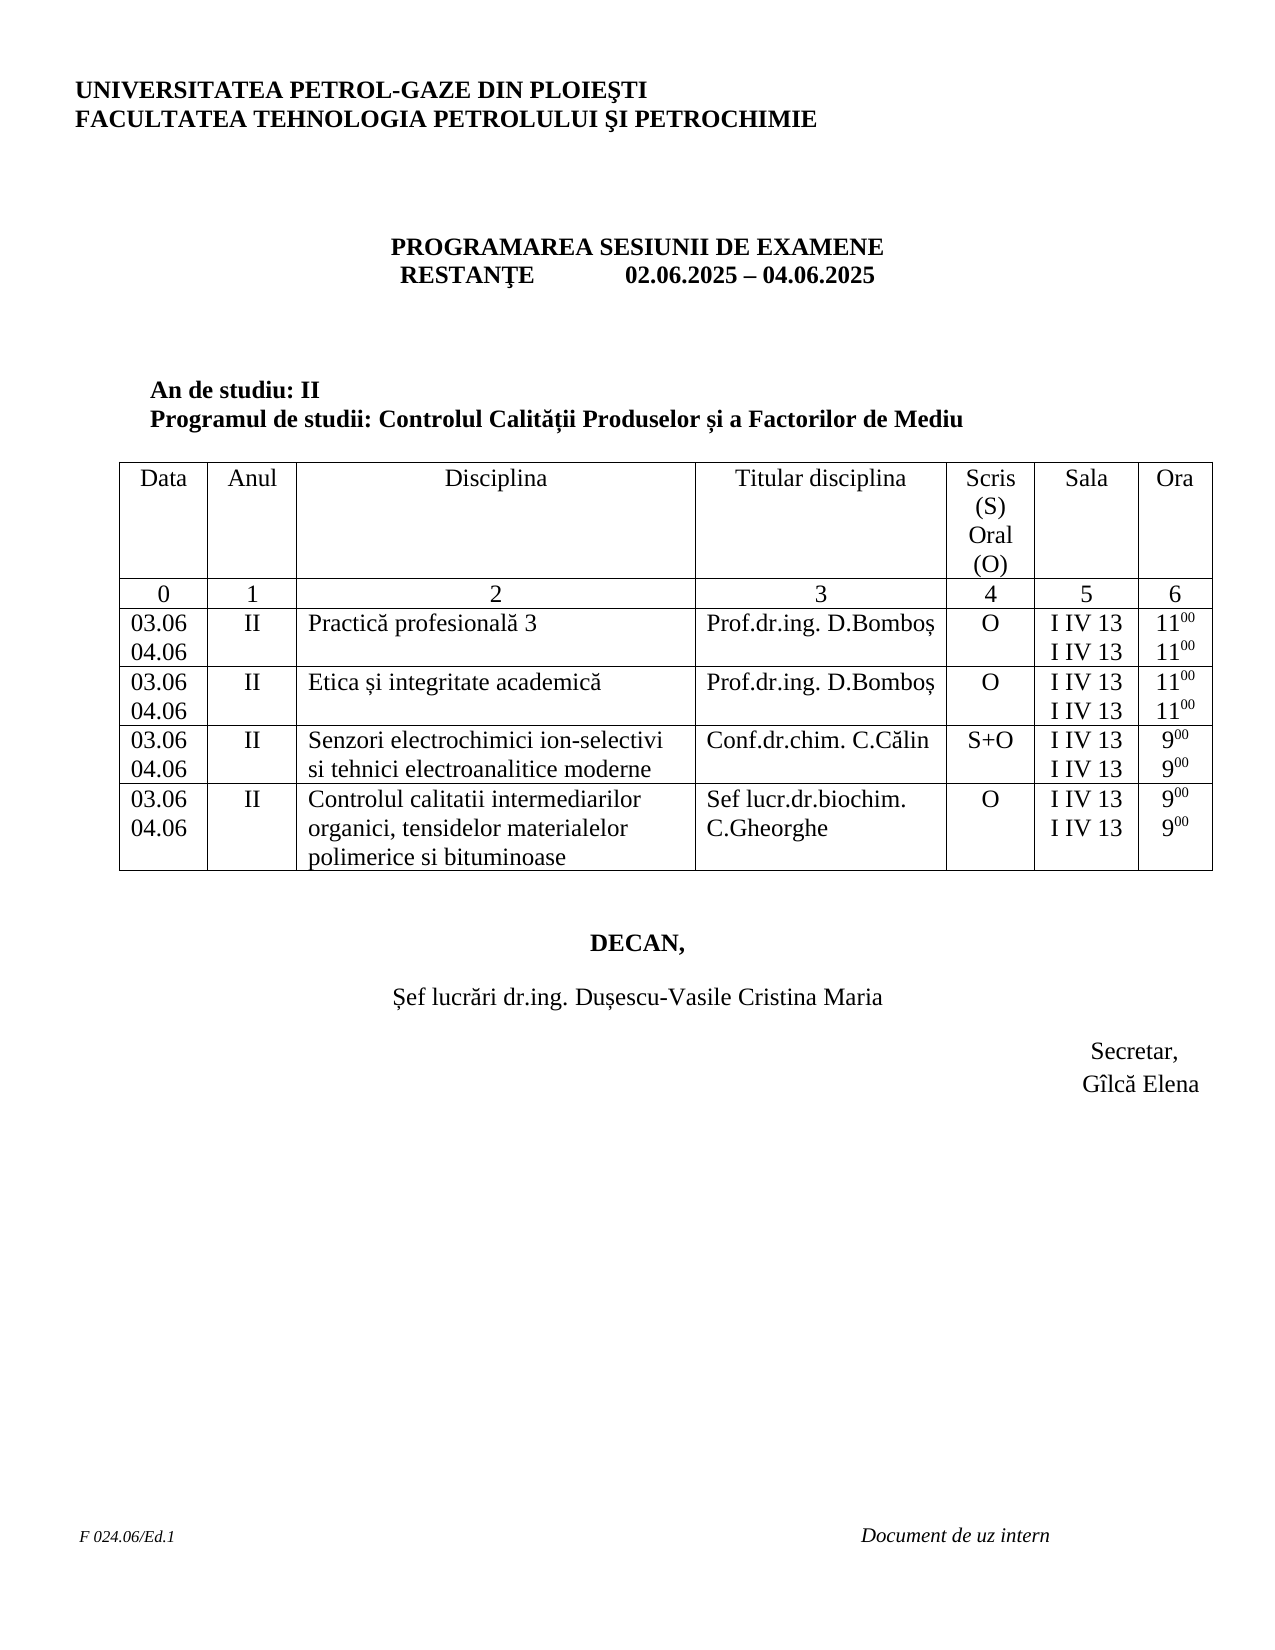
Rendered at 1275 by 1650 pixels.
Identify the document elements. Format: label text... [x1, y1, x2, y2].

table_cell Etica și integritate academică [297, 667, 695, 724]
table_cell 1100 1100 [1139, 667, 1212, 724]
text RESTANŢE 02.06.2025 – 04.06.2025 [75, 260, 1200, 289]
table_cell 900 900 [1139, 726, 1212, 783]
table_cell 0 [120, 579, 207, 607]
table_cell II [208, 667, 296, 724]
table_cell O [947, 784, 1034, 870]
table_cell I IV 13 I IV 13 [1035, 784, 1138, 870]
table_cell I IV 13 I IV 13 [1035, 667, 1138, 724]
text Programul de studii: Controlul Calității Produselor și a Factorilor de Mediu [75, 404, 1200, 433]
table_cell II [208, 784, 296, 870]
table_cell Sef lucr.dr.biochim. C.Gheorghe [696, 784, 946, 870]
table_cell O [947, 667, 1034, 724]
table_cell 03.06 04.06 [120, 609, 207, 666]
table_header Disciplina [297, 463, 695, 578]
table_header Sala [1035, 463, 1138, 578]
text UNIVERSITATEA PETROL-GAZE DIN PLOIEŞTI [75, 75, 1200, 104]
table_cell 3 [696, 579, 946, 607]
table_cell Controlul calitatii intermediarilor organici, tensidelor materialelor polimerice si bituminoase [297, 784, 695, 870]
table_cell 03.06 04.06 [120, 667, 207, 724]
table_cell 1 [208, 579, 296, 607]
table_cell 900 900 [1139, 784, 1212, 870]
table_cell Practică profesională 3 [297, 609, 695, 666]
table_cell 6 [1139, 579, 1212, 607]
table_header Data [120, 463, 207, 578]
table_cell 03.06 04.06 [120, 726, 207, 783]
table_cell Prof.dr.ing. D.Bomboș [696, 609, 946, 666]
table_cell 5 [1035, 579, 1138, 607]
text Secretar, [975, 1036, 1200, 1064]
text DECAN, [75, 928, 1200, 957]
table_cell Senzori electrochimici ion-selectivi si tehnici electroanalitice moderne [297, 726, 695, 783]
text PROGRAMAREA SESIUNII DE EXAMENE [75, 232, 1200, 260]
table_cell II [208, 609, 296, 666]
table_cell Prof.dr.ing. D.Bomboș [696, 667, 946, 724]
table_cell 03.06 04.06 [120, 784, 207, 870]
table_header Scris (S) Oral (O) [947, 463, 1034, 578]
text FACULTATEA TEHNOLOGIA PETROLULUI ŞI PETROCHIMIE [75, 104, 1200, 132]
table_cell II [208, 726, 296, 783]
table_header Ora [1139, 463, 1212, 578]
table_cell 4 [947, 579, 1034, 607]
table_header Titular disciplina [696, 463, 946, 578]
table_cell S+O [947, 726, 1034, 783]
text Gîlcă Elena [900, 1069, 1200, 1098]
table_cell O [947, 609, 1034, 666]
table_cell Conf.dr.chim. C.Călin [696, 726, 946, 783]
text An de studiu: II [75, 375, 1200, 404]
table_cell 2 [297, 579, 695, 607]
table_cell I IV 13 I IV 13 [1035, 609, 1138, 666]
table_header Anul [208, 463, 296, 578]
table_cell 1100 1100 [1139, 609, 1212, 666]
text Șef lucrări dr.ing. Dușescu-Vasile Cristina Maria [75, 982, 1200, 1011]
table_cell I IV 13 I IV 13 [1035, 726, 1138, 783]
